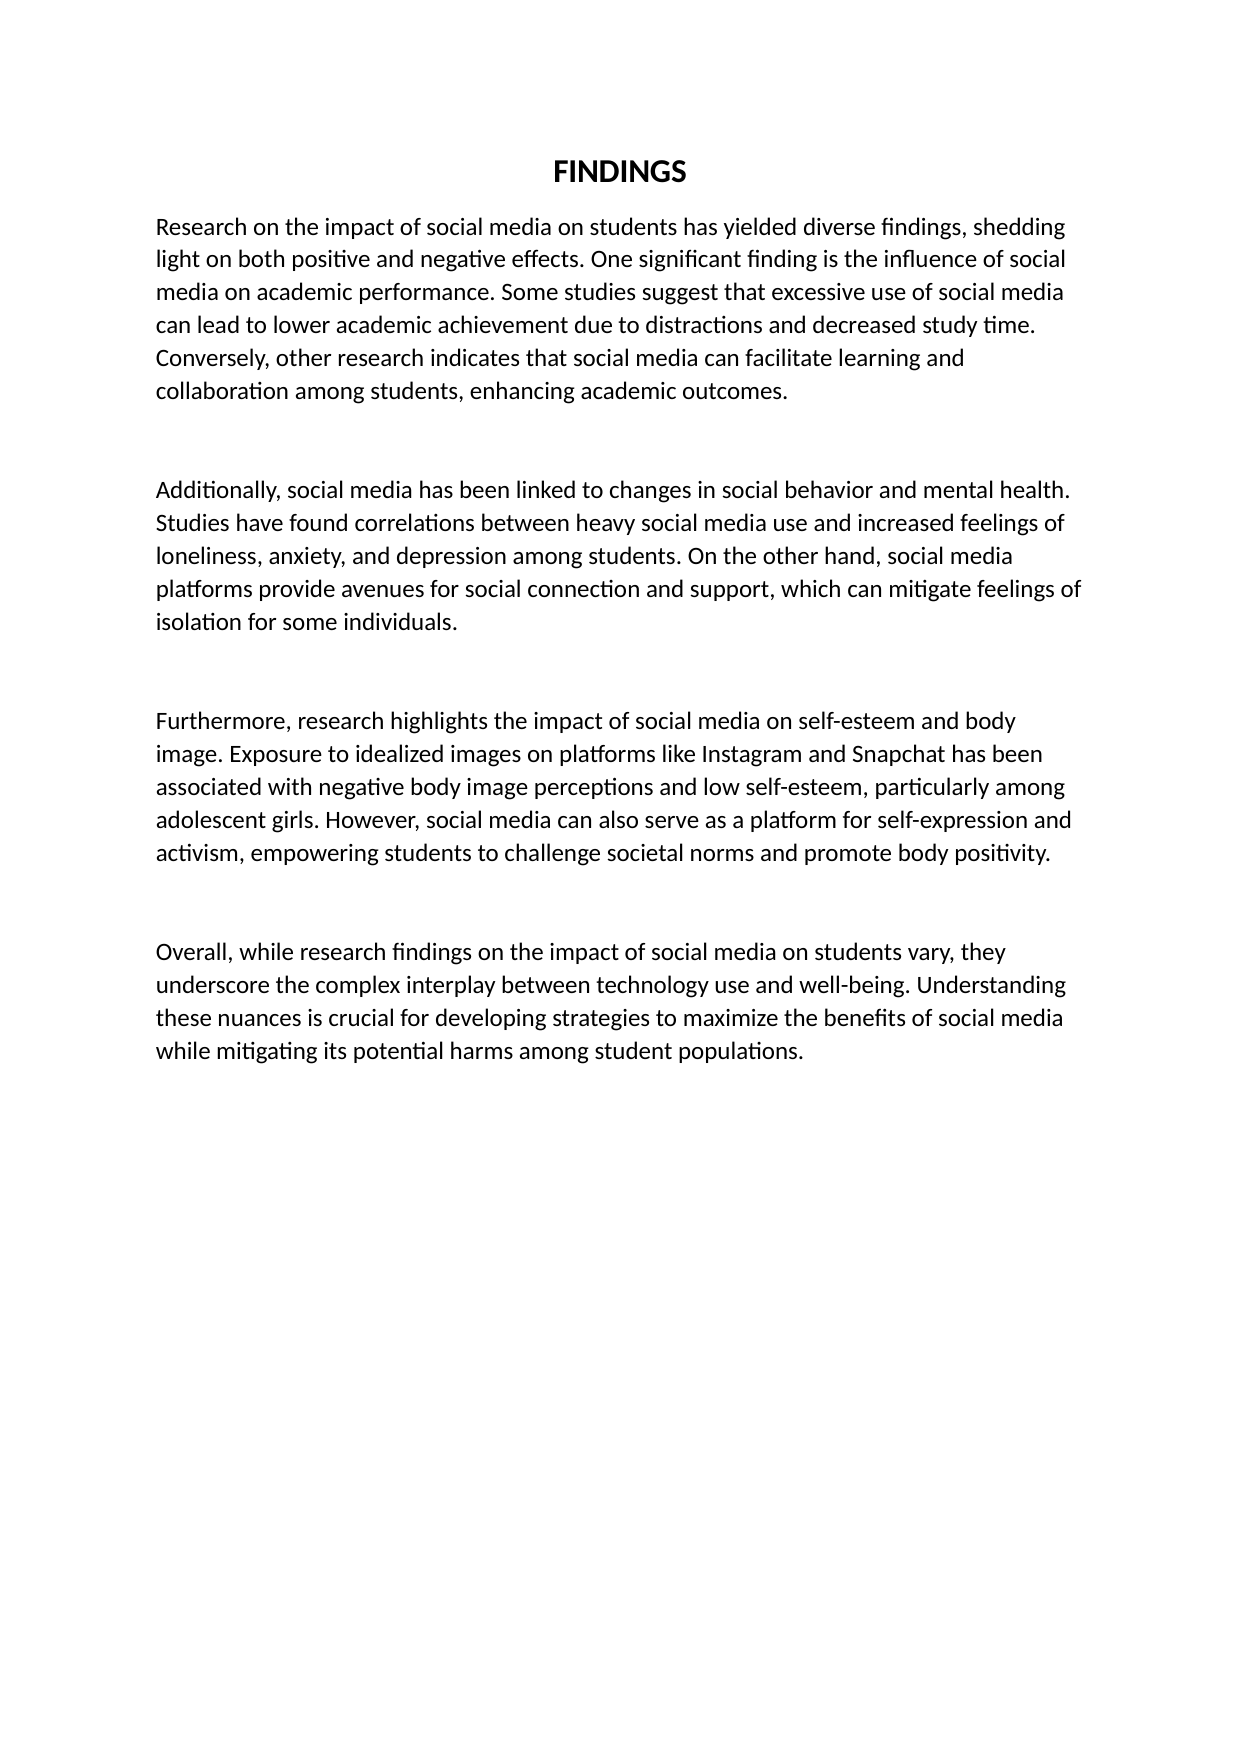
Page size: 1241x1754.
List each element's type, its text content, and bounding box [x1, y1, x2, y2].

text Overall, while research findings on the impact of social media on students vary, they underscore the complex interplay between technology use and well-being. Understanding these nuances is crucial for developing strategies to maximize the benefits of social media while mitigating its potential harms among student populations. [156, 936, 1084, 1065]
text Research on the impact of social media on students has yielded diverse findings, shedding light on both positive and negative effects. One significant finding is the influence of social media on academic performance. Some studies suggest that excessive use of social media can lead to lower academic achievement due to distractions and decreased study time. Conversely, other research indicates that social media can facilitate learning and collaboration among students, enhancing academic outcomes. [156, 211, 1084, 406]
text Additionally, social media has been linked to changes in social behavior and mental health. Studies have found correlations between heavy social media use and increased feelings of loneliness, anxiety, and depression among students. On the other hand, social media platforms provide avenues for social connection and support, which can mitigate feelings of isolation for some individuals. [156, 474, 1084, 637]
text Furthermore, research highlights the impact of social media on self-esteem and body image. Exposure to idealized images on platforms like Instagram and Snapchat has been associated with negative body image perceptions and low self-esteem, particularly among adolescent girls. However, social media can also serve as a platform for self-expression and activism, empowering students to challenge societal norms and promote body positivity. [156, 705, 1084, 867]
text FINDINGS [156, 150, 1084, 191]
